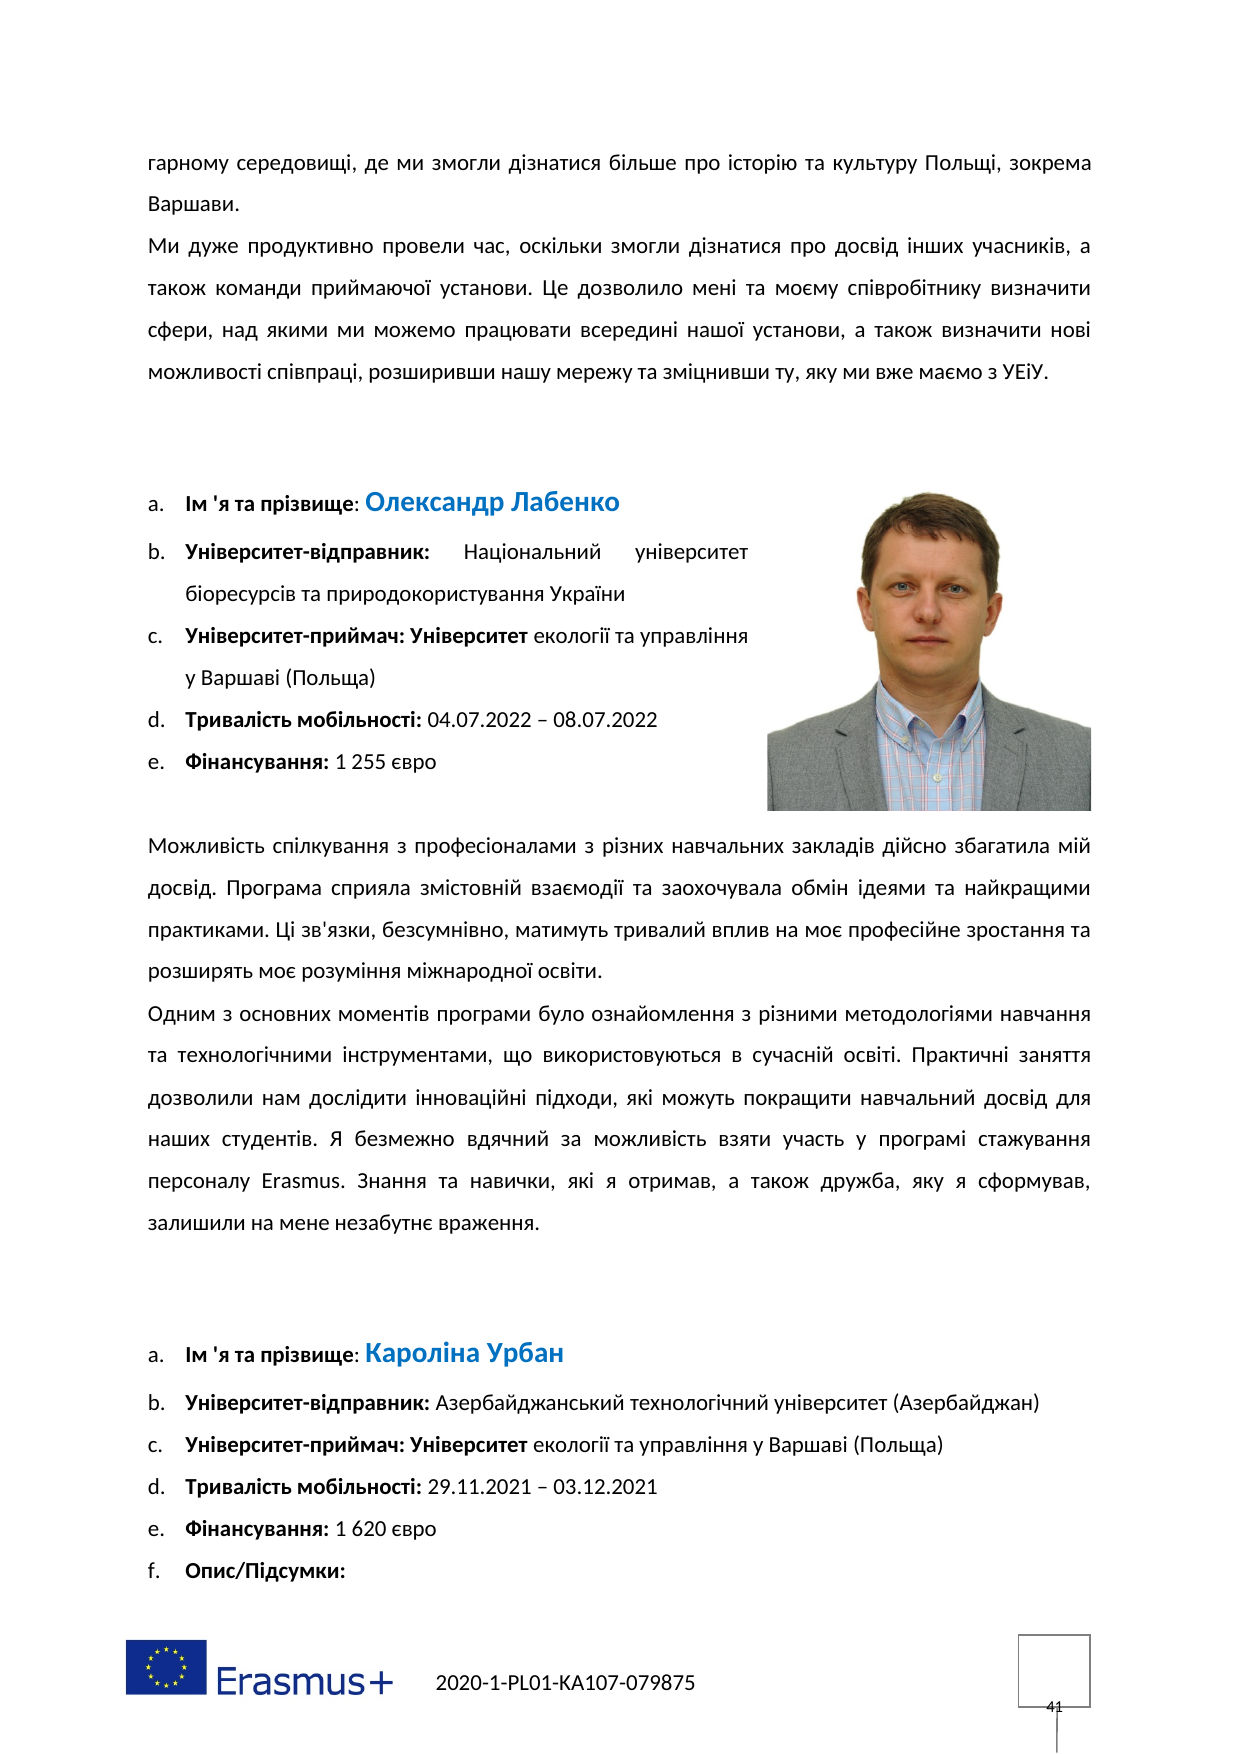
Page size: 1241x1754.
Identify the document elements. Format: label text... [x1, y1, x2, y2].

picture [766, 484, 1091, 809]
text Одним з основних моментів програми було ознайомлення з різними методологіями навчання та технологічними інструментами, що використовуються в сучасній освіті. Практичні заняття дозволили нам дослідити інноваційні підходи, які можуть покращити навчальний досвід для наших студентів. Я безмежно вдячний за можливість взяти участь у програмі стажування персоналу Erasmus. Знання та навички, які я отримав, а також дружба, яку я сформував, залишили на мене незабутнє враження. [148, 999, 1093, 1237]
list Опис/Підсумки: [148, 1556, 1093, 1584]
list Університет-відправник: Азербайджанський технологічний університет (Азербайджан) [148, 1388, 1093, 1416]
list Фінансування: 1 620 євро [148, 1514, 1093, 1542]
text Можливість спілкування з професіоналами з різних навчальних закладів дійсно збагатила мій досвід. Програма сприяла змістовній взаємодії та заохочувала обмін ідеями та найкращими практиками. Ці зв'язки, безсумнівно, матимуть тривалий вплив на моє професійне зростання та розширять моє розуміння міжнародної освіти. [148, 831, 1093, 985]
list Університет-приймач: Університет екології та управління у Варшаві (Польща) [148, 621, 766, 691]
list Тривалість мобільності: 29.11.2021 – 03.12.2021 [148, 1472, 1093, 1500]
text Ми дуже продуктивно провели час, оскільки змогли дізнатися про досвід інших учасників, а також команди приймаючої установи. Це дозволило мені та моєму співробітнику визначити сфери, над якими ми можемо працювати всередині нашої установи, а також визначити нові можливості співпраці, розширивши нашу мережу та зміцнивши ту, яку ми вже маємо з УЕіУ. [148, 232, 1093, 386]
list Фінансування: 1 255 євро [148, 747, 766, 775]
list Ім 'я та прізвище: Кароліна Урбан [148, 1334, 1093, 1370]
list Університет-приймач: Університет екології та управління у Варшаві (Польща) [148, 1430, 1093, 1458]
list Ім 'я та прізвище: Олександр Лабенко [148, 483, 1093, 519]
picture [111, 1624, 405, 1706]
list Університет-відправник: Національний університет біоресурсів та природокористування України [148, 537, 766, 607]
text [148, 148, 1093, 218]
list Тривалість мобільності: 04.07.2022 – 08.07.2022 [148, 705, 766, 733]
